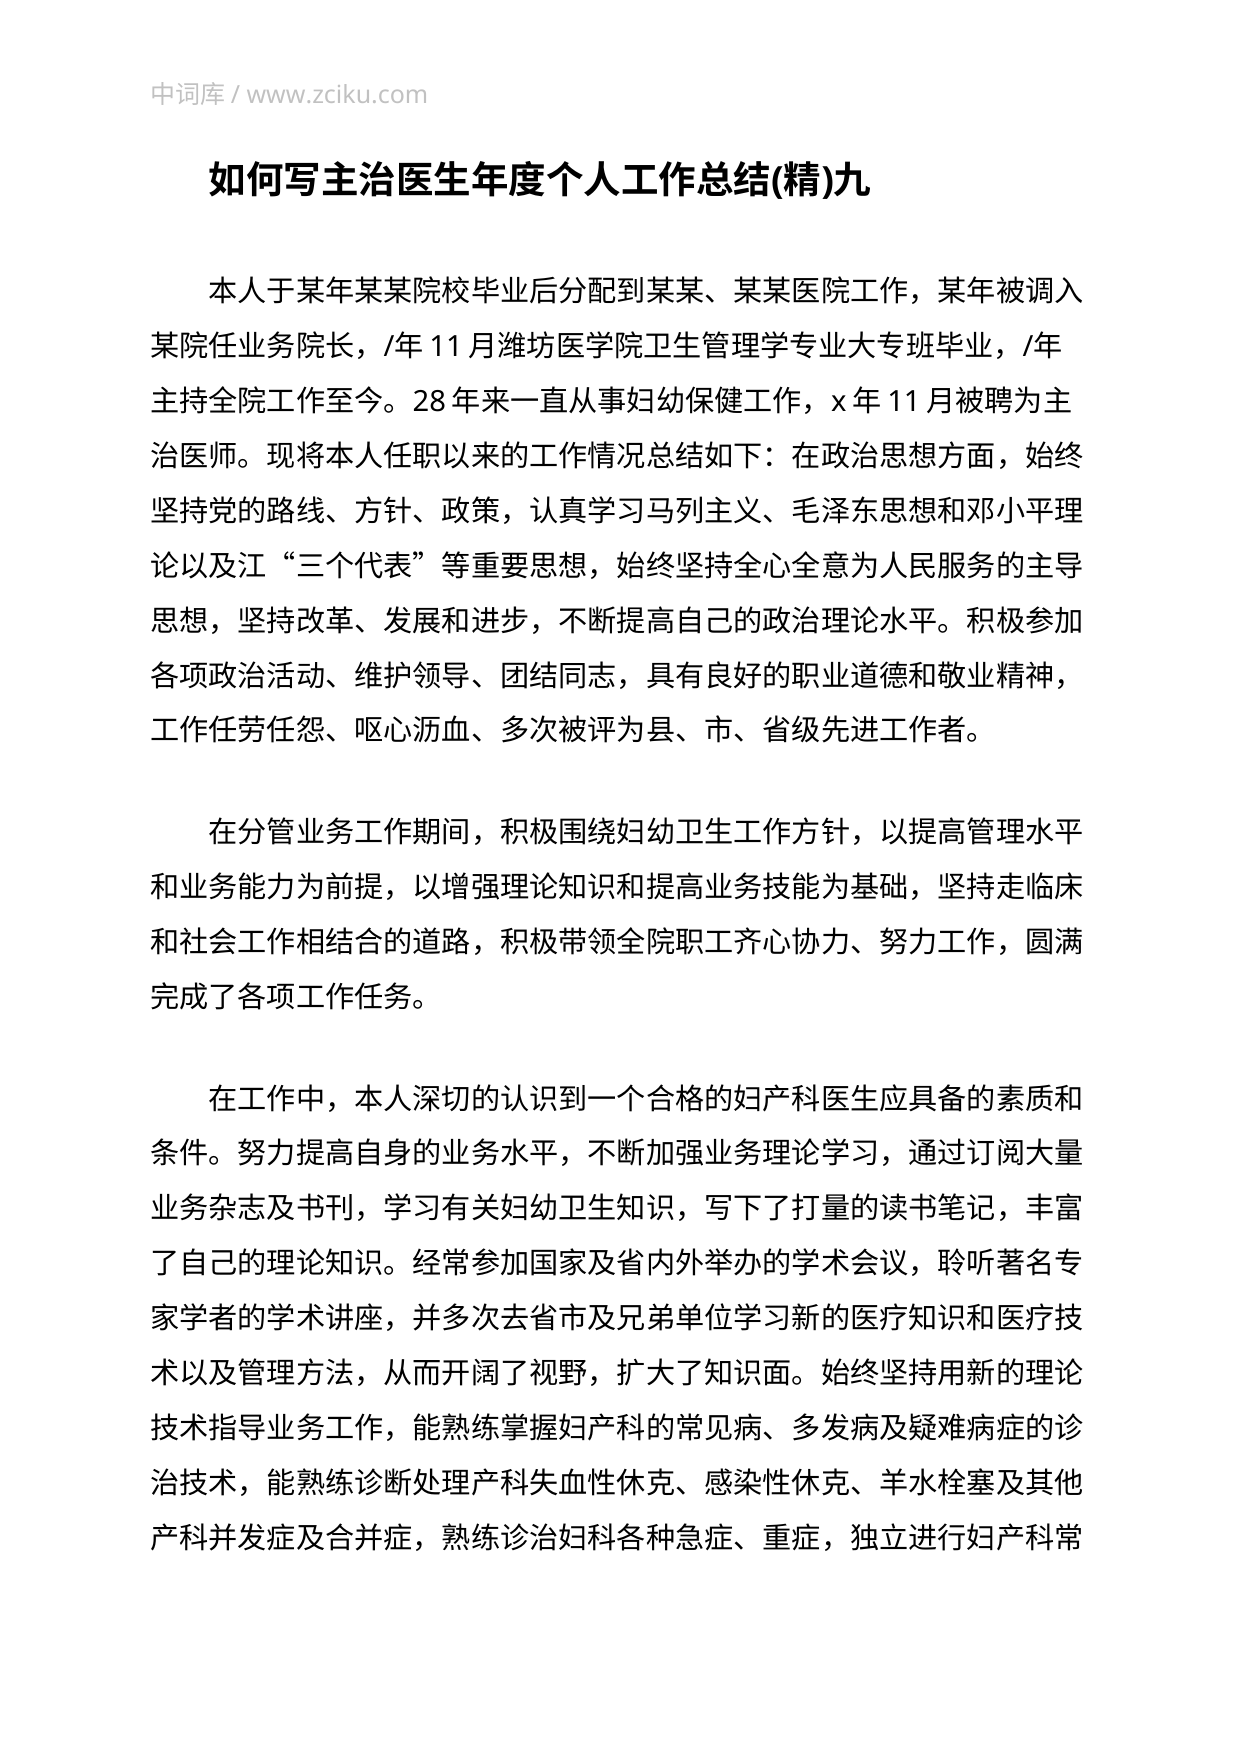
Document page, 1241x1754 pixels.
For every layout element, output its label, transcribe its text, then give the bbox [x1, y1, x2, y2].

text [150, 1075, 1090, 1557]
text 如何写主治医生年度个人工作总结(精)九 [150, 150, 1090, 204]
text 在分管业务工作期间，积极围绕妇幼卫生工作方针，以提高管理水平和业务能力为前提，以增强理论知识和提高业务技能为基础，坚持走临床和社会工作相结合的道路，积极带领全院职工齐心协力、努力工作，圆满完成了各项工作任务。 [150, 809, 1090, 1016]
text 本人于某年某某院校毕业后分配到某某、某某医院工作，某年被调入某院任业务院长，/年11月潍坊医学院卫生管理学专业大专班毕业，/年主持全院工作至今。28年来一直从事妇幼保健工作，x年11月被聘为主治医师。现将本人任职以来的工作情况总结如下：在政治思想方面，始终坚持党的路线、方针、政策，认真学习马列主义、毛泽东思想和邓小平理论以及江“三个代表”等重要思想，始终坚持全心全意为人民服务的主导思想，坚持改革、发展和进步，不断提高自己的政治理论水平。积极参加各项政治活动、维护领导、团结同志，具有良好的职业道德和敬业精神，工作任劳任怨、呕心沥血、多次被评为县、市、省级先进工作者。 [150, 268, 1090, 749]
